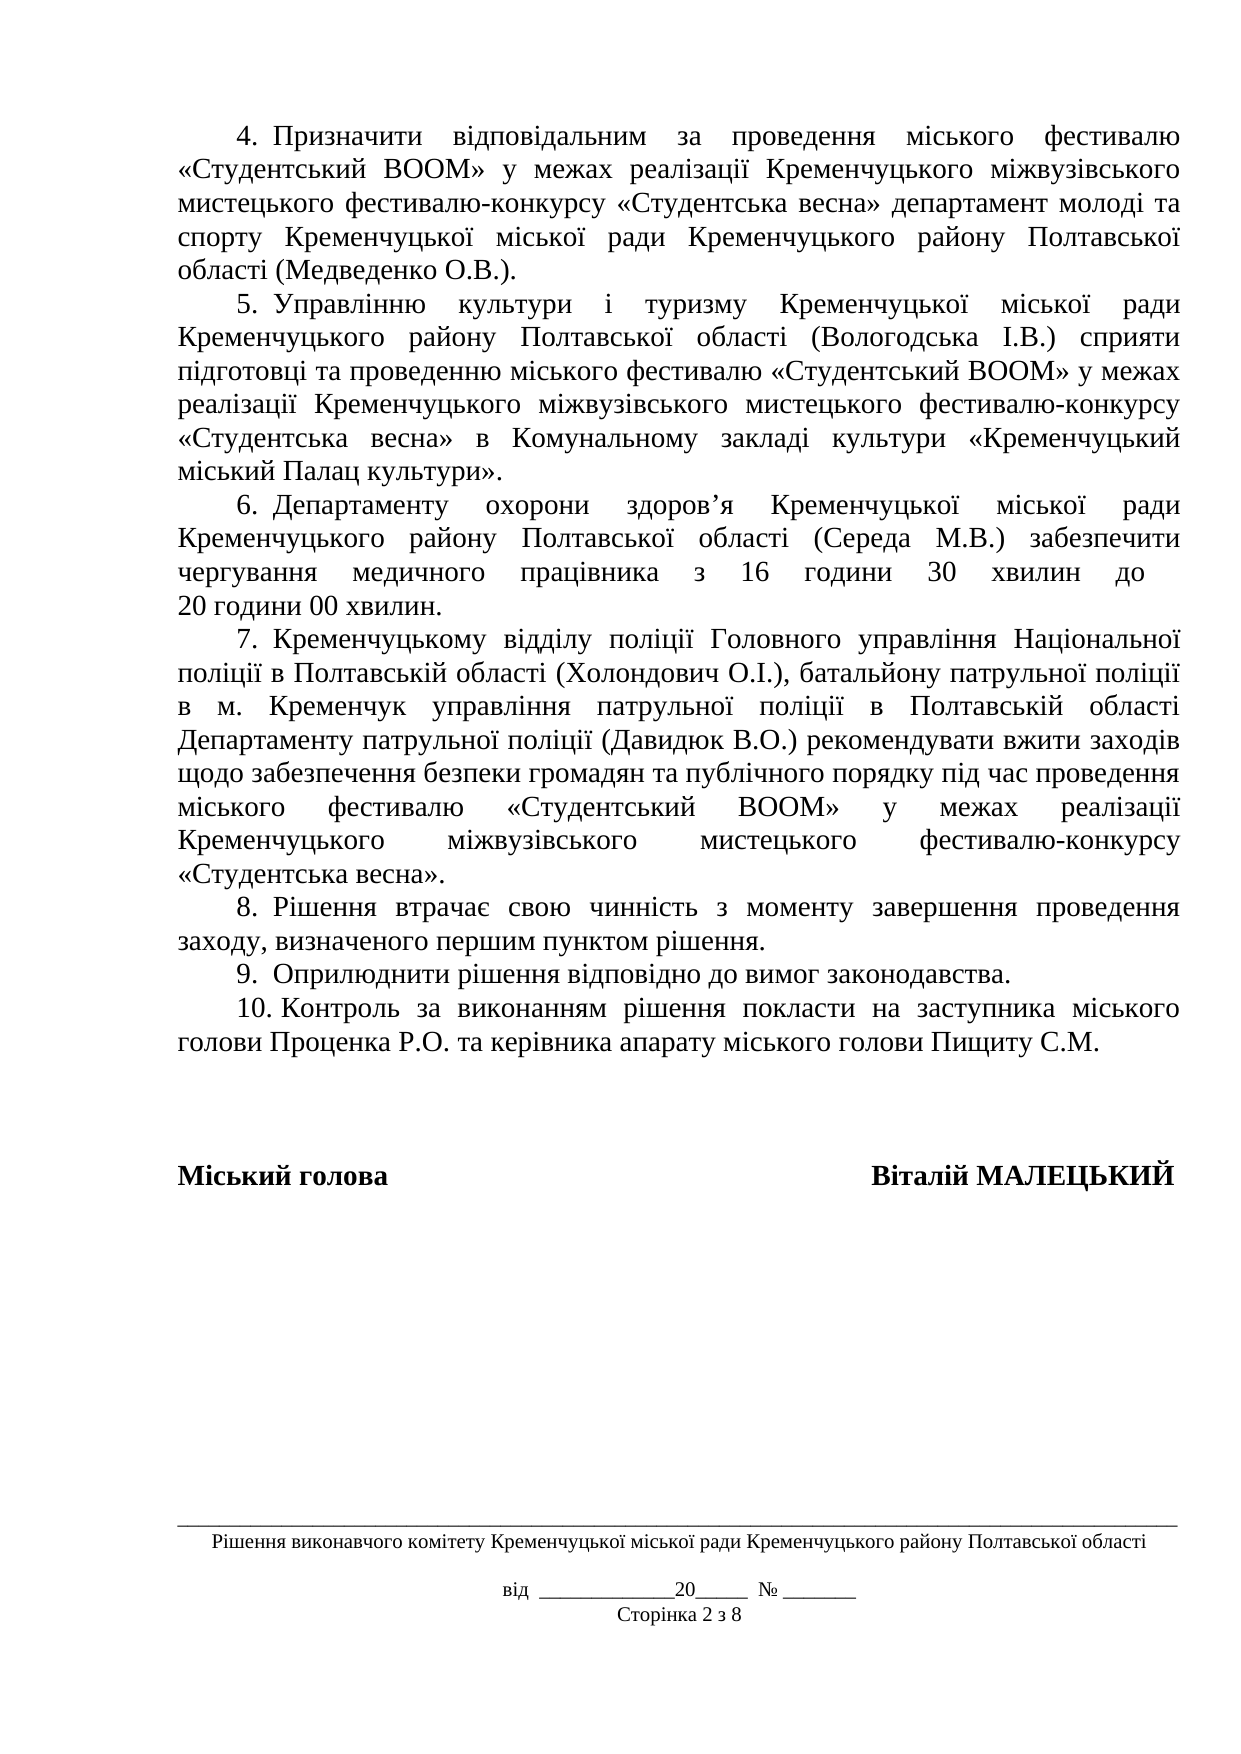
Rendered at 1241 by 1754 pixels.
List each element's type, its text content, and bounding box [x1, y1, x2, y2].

list Рішення втрачає свою чинність з моменту завершення проведення заходу, визначеного першим пунктом рішення. [177, 889, 1181, 957]
list Управлінню культури і туризму Кременчуцької міської ради Кременчуцького району Полтавської області (Вологодська І.В.) сприяти підготовці та проведенню міського фестивалю «Студентський BOOM» у межах реалізації Кременчуцького міжвузівського мистецького фестивалю-конкурсу «Студентська весна» в Комунальному закладі культури «Кременчуцький міський Палац культури». [177, 286, 1181, 487]
list Контроль за виконанням рішення покласти на заступника міського голови Проценка Р.О. та керівника апарату міського голови Пищиту С.М. [177, 990, 1181, 1057]
list Департаменту охорони здоров’я Кременчуцької міської ради Кременчуцького району Полтавської області (Середа М.В.) забезпечити чергування медичного працівника з 16 години 30 хвилин до 20 години 00 хвилин. [177, 487, 1181, 621]
list Кременчуцькому відділу поліції Головного управління Національної поліції в Полтавській області (Холондович О.І.), батальйону патрульної поліції в м. Кременчук управління патрульної поліції в Полтавській області Департаменту патрульної поліції (Давидюк В.О.) рекомендувати вжити заходів щодо забезпечення безпеки громадян та публічного порядку під час проведення міського фестивалю «Студентський BOOM» у межах реалізації Кременчуцького міжвузівського мистецького фестивалю-конкурсу «Студентська весна». [177, 621, 1181, 889]
text Міський голова Віталій МАЛЕЦЬКИЙ [177, 1158, 1181, 1191]
list Призначити відповідальним за проведення міського фестивалю «Студентський BOOM» у межах реалізації Кременчуцького міжвузівського мистецького фестивалю-конкурсу «Студентська весна» департамент молоді та спорту Кременчуцької міської ради Кременчуцького району Полтавської області (Медведенко О.В.). [177, 118, 1181, 286]
list Оприлюднити рішення відповідно до вимог законодавства. [177, 957, 1181, 990]
